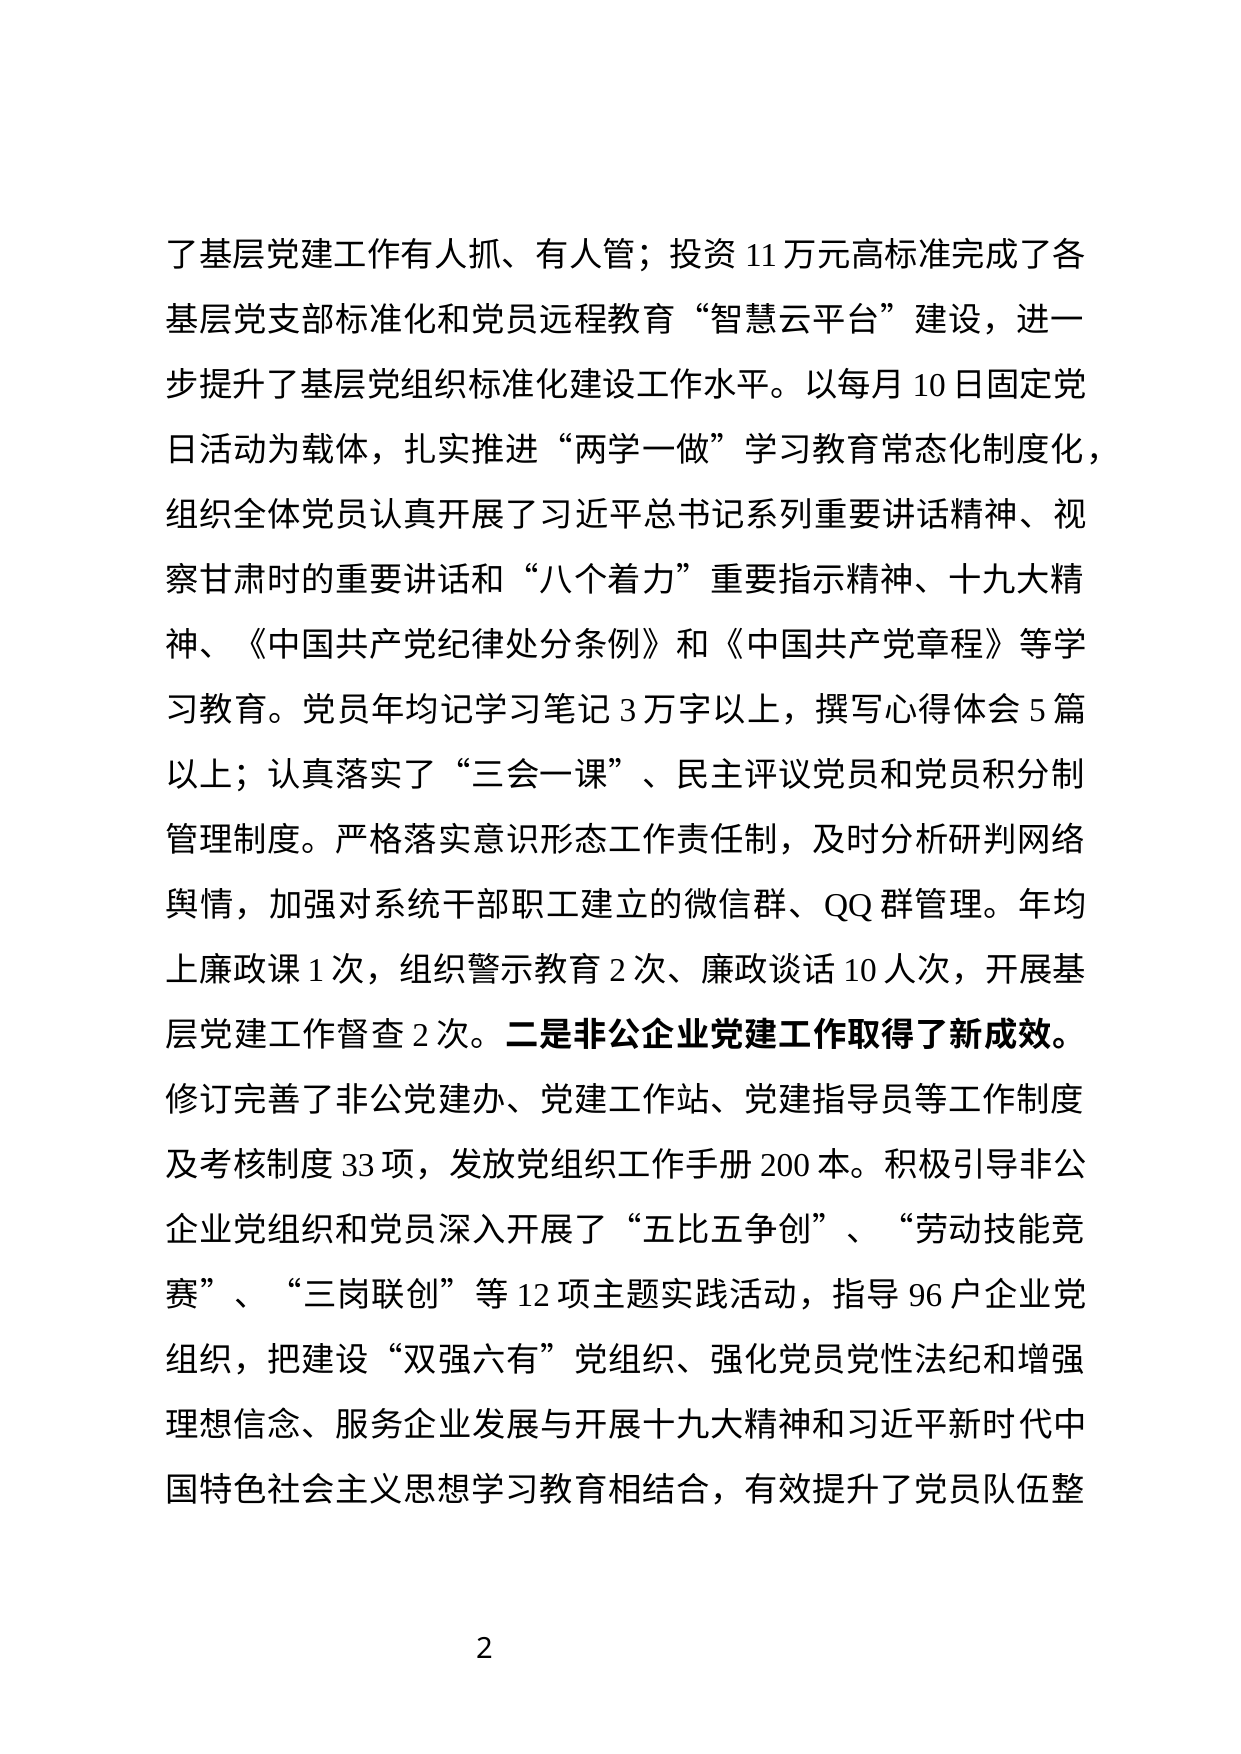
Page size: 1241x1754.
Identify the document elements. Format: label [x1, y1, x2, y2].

text [165, 219, 1087, 1519]
